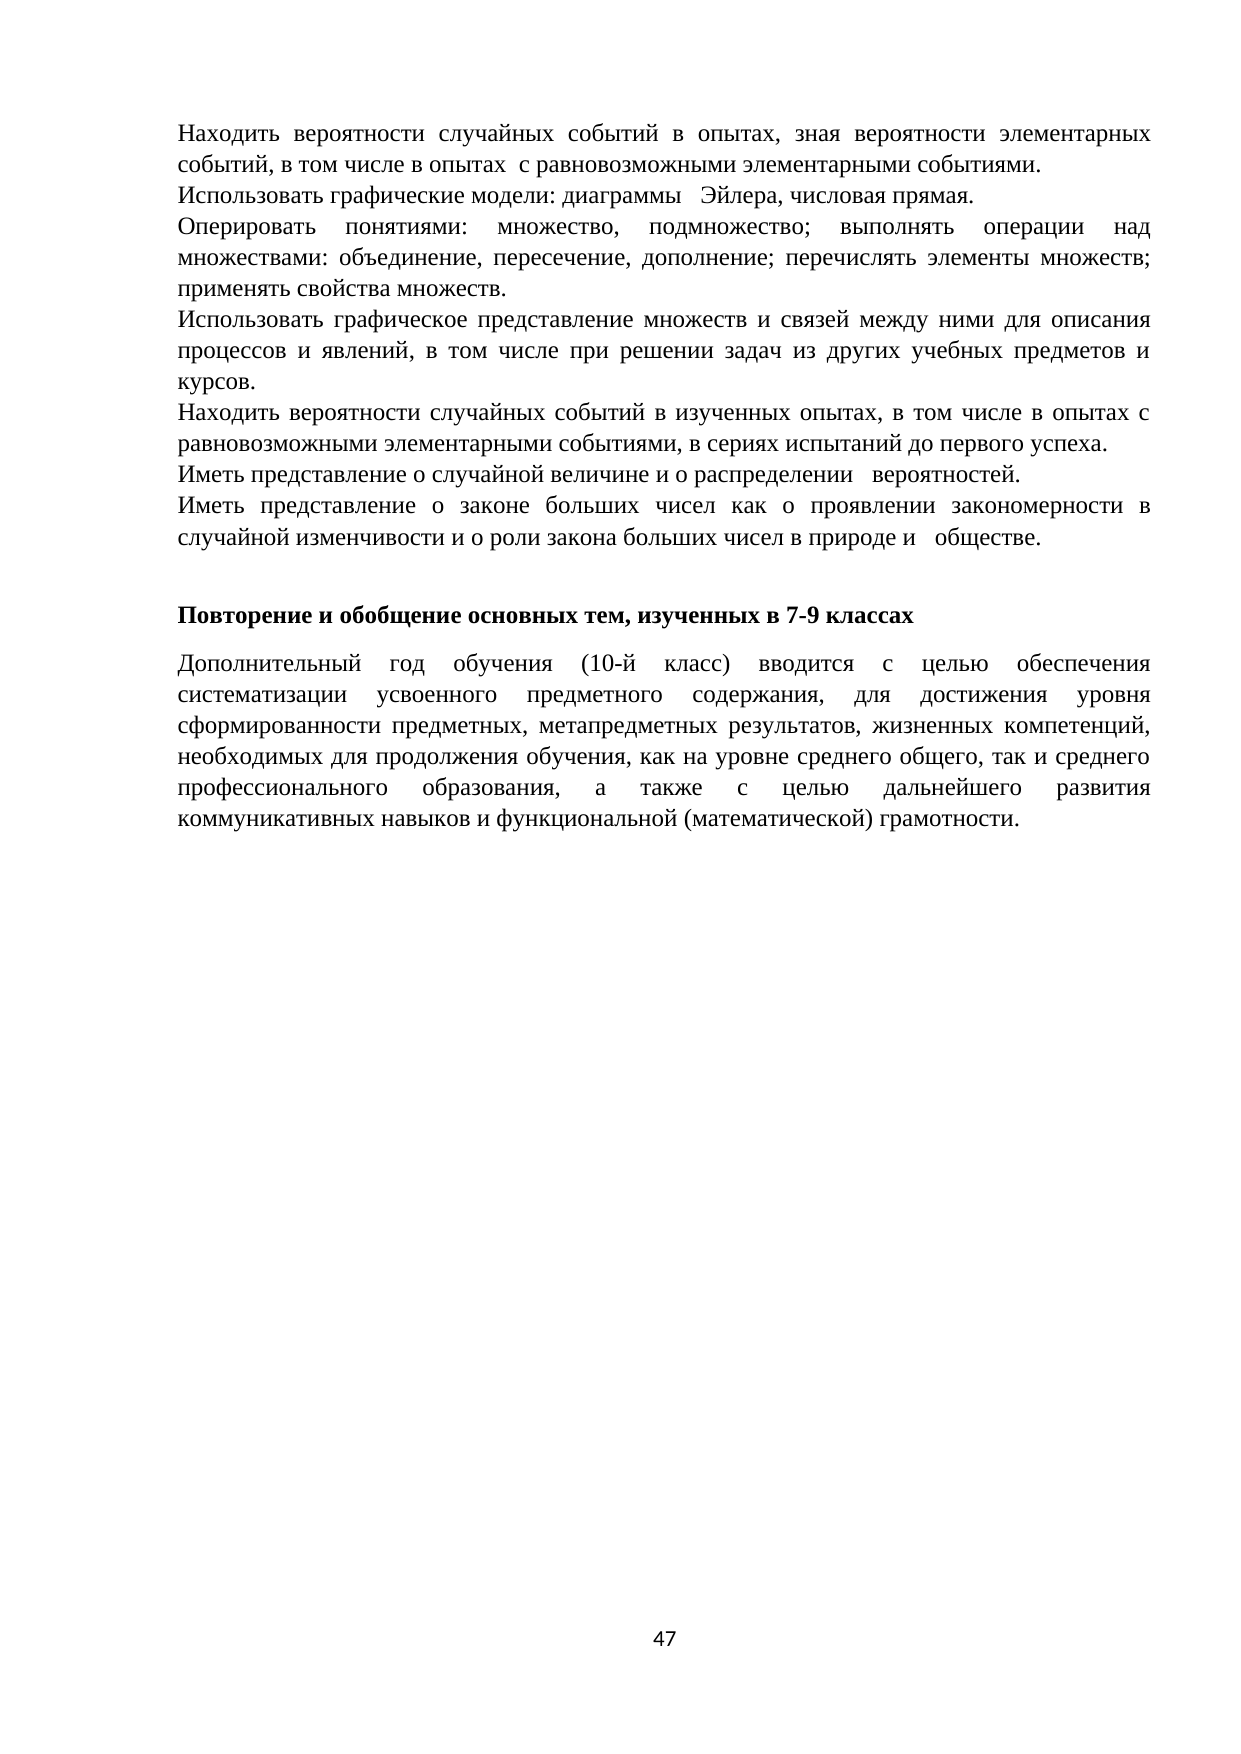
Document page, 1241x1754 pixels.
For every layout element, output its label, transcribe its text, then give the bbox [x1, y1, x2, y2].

text Оперировать понятиями: множество, подмножество; выполнять операции над множествами: объединение, пересечение, дополнение; перечислять элементы множеств; применять свойства множеств. [177, 211, 1152, 302]
text Иметь представление о законе больших чисел как о проявлении закономерности в случайной изменчивости и о роли закона больших чисел в природе и обществе. [177, 491, 1152, 550]
text Иметь представление о случайной величине и о распределении вероятностей. [177, 459, 1152, 488]
text Находить вероятности случайных событий в изученных опытах, в том числе в опытах с равновозможными элементарными событиями, в сериях испытаний до первого успеха. [177, 397, 1152, 457]
text Использовать графическое представление множеств и связей между ними для описания процессов и явлений, в том числе при решении задач из других учебных предметов и курсов. [177, 304, 1152, 395]
text Использовать графические модели: диаграммы Эйлера, числовая прямая. [177, 180, 1152, 209]
text Дополнительный год обучения (10-й класс) вводится с целью обеспечения систематизации усвоенного предметного содержания, для достижения уровня сформированности предметных, метапредметных результатов, жизненных компетенций, необходимых для продолжения обучения, как на уровне среднего общего, так и среднего профессионального образования, а также с целью дальнейшего развития коммуникативных навыков и функциональной (математической) грамотности. [177, 648, 1152, 832]
text Повторение и обобщение основных тем, изученных в 7-9 классах [177, 600, 1152, 629]
text Находить вероятности случайных событий в опытах, зная вероятности элементарных событий, в том числе в опытах с равновозможными элементарными событиями. [177, 118, 1152, 178]
